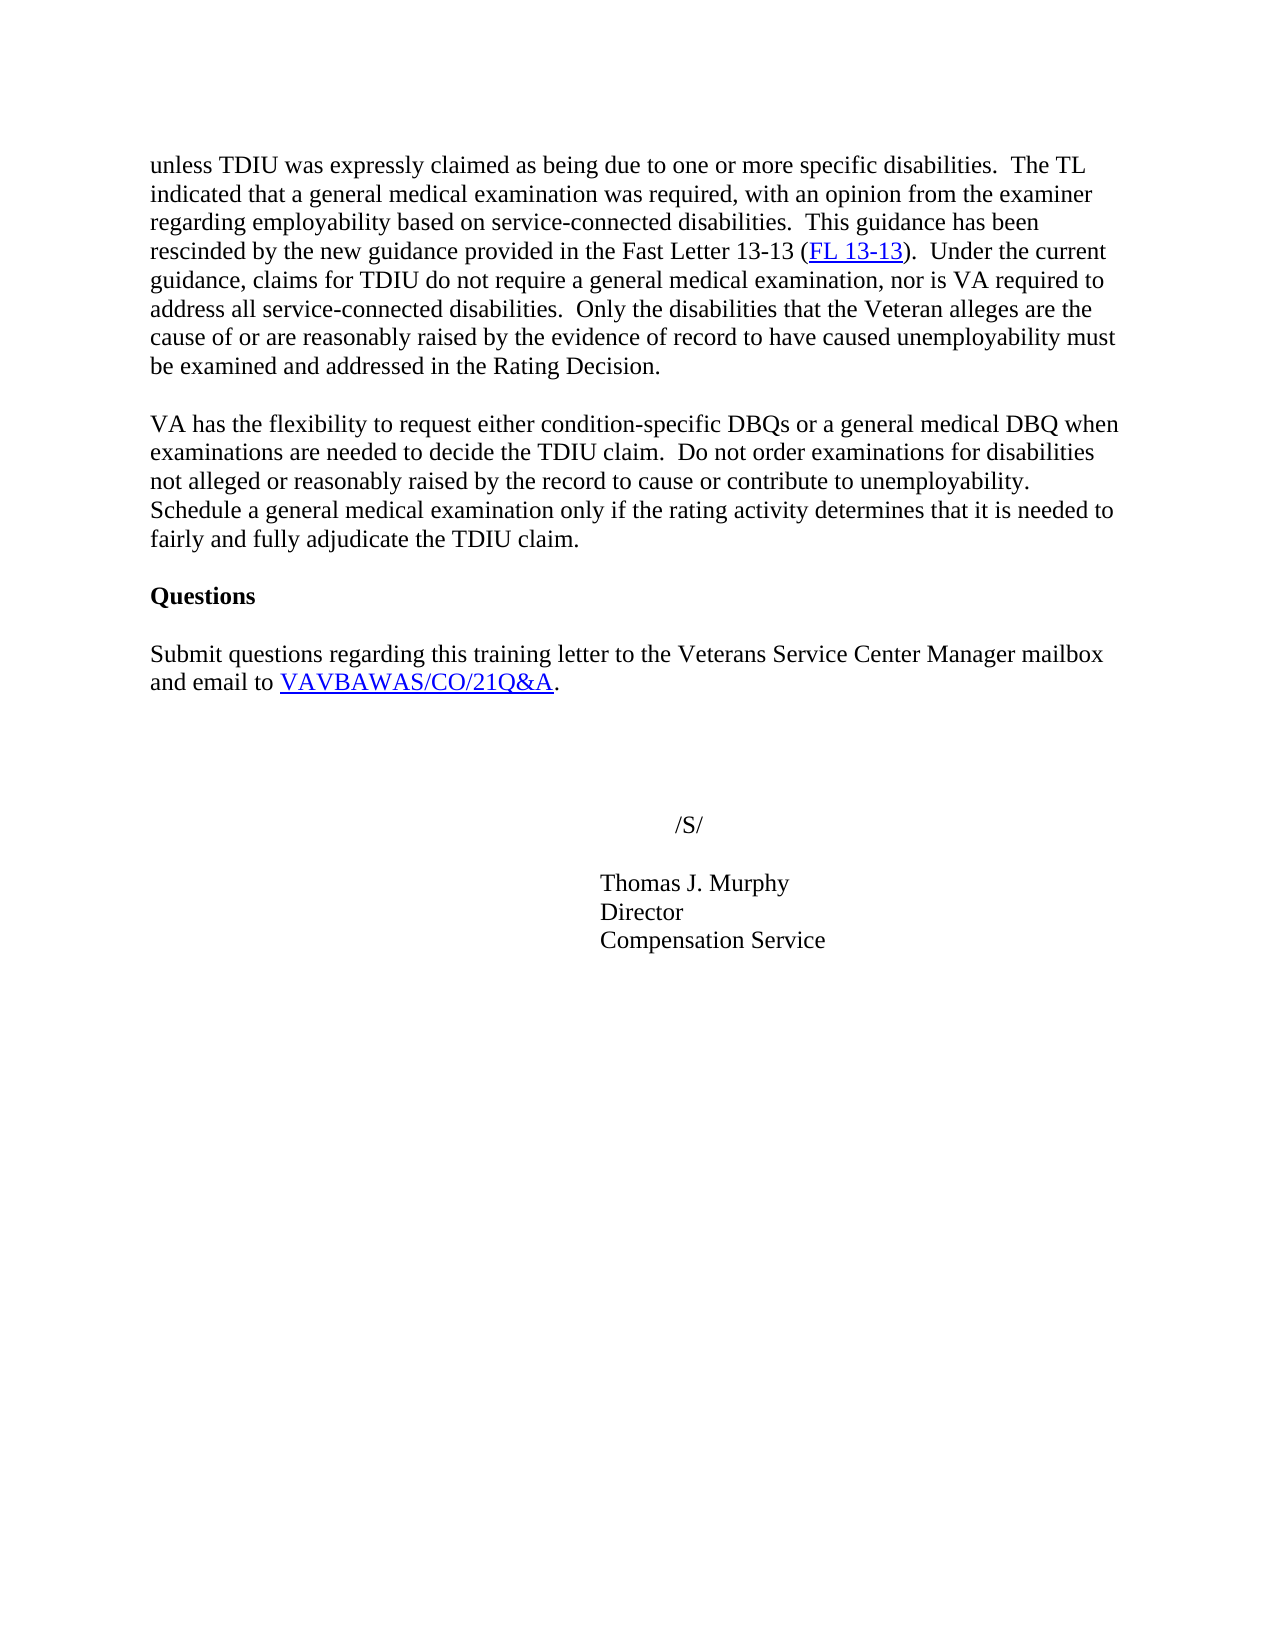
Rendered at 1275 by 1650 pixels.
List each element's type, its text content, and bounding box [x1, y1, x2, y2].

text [150, 150, 1125, 380]
text VA has the flexibility to request either condition-specific DBQs or a general medical DBQ when examinations are needed to decide the TDIU claim. Do not order examinations for disabilities not alleged or reasonably raised by the record to cause or contribute to unemployability. Schedule a general medical examination only if the rating activity determines that it is needed to fairly and fully adjudicate the TDIU claim. [150, 409, 1125, 552]
text /S/ [150, 811, 1125, 839]
text Compensation Service [150, 926, 1125, 954]
text Submit questions regarding this training letter to the Veterans Service Center Manager mailbox and email to VAVBAWAS/CO/21Q&A. [150, 639, 1125, 696]
text Questions [150, 581, 1125, 610]
text Director [150, 897, 1125, 926]
text Thomas J. Murphy [150, 868, 1125, 897]
